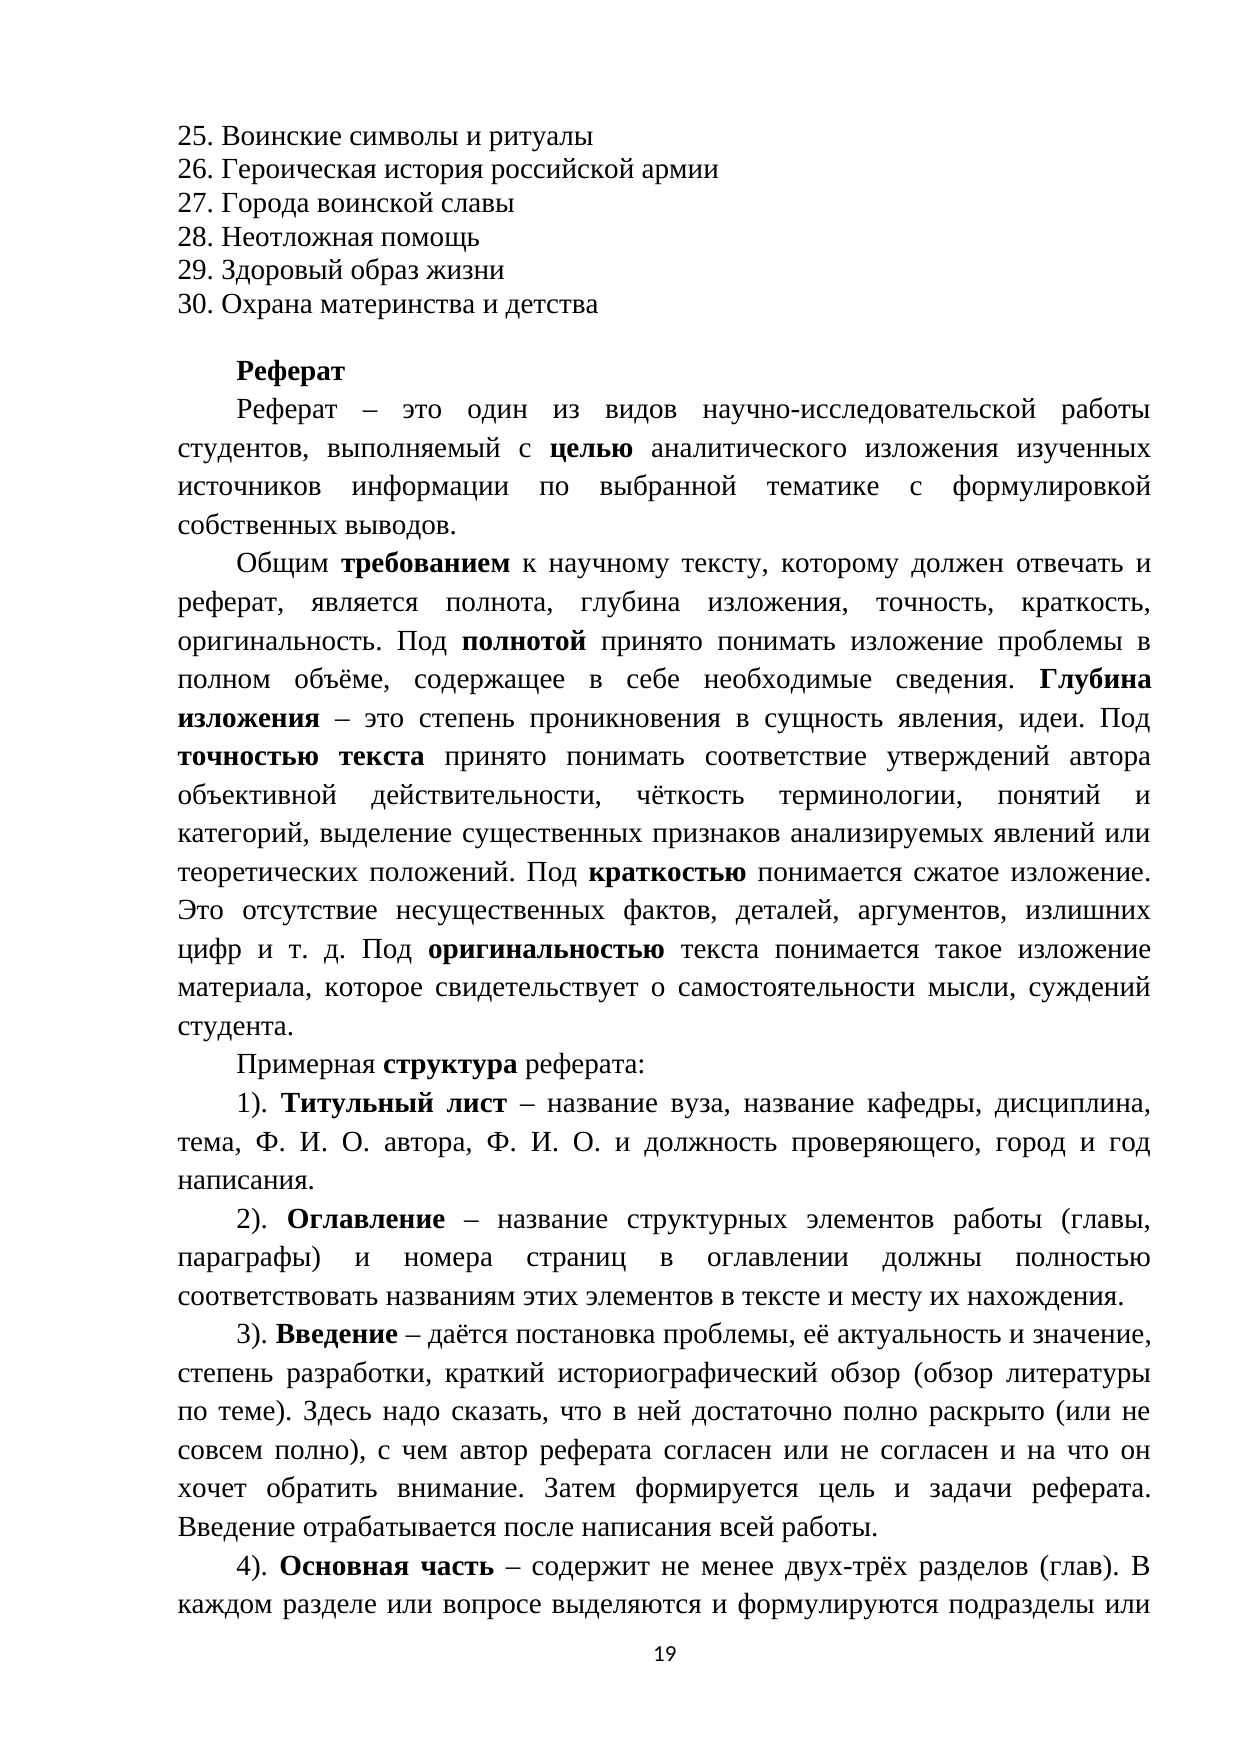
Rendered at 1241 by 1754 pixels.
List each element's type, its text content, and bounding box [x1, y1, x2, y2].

text Общим требованием к научному тексту, которому должен отвечать и реферат, является полнота, глубина изложения, точность, краткость, оригинальность. Под полнотой принято понимать изложение проблемы в полном объёме, содержащее в себе необходимые сведения. Глубина изложения – это степень проникновения в сущность явления, идеи. Под точностью текста принято понимать соответствие утверждений автора объективной действительности, чёткость терминологии, понятий и категорий, выделение существенных признаков анализируемых явлений или теоретических положений. Под краткостью понимается сжатое изложение. Это отсутствие несущественных фактов, деталей, аргументов, излишних цифр и т. д. Под оригинальностью текста понимается такое изложение материала, которое свидетельствует о самостоятельности мысли, суждений студента. [177, 546, 1152, 1042]
text 26. Героическая история российской армии [177, 152, 1152, 185]
text Реферат [177, 353, 1152, 386]
text Реферат – это один из видов научно-исследовательской работы студентов, выполняемый с целью аналитического изложения изученных источников информации по выбранной тематике с формулировкой собственных выводов. [177, 391, 1152, 541]
text 25. Воинские символы и ритуалы [177, 118, 1152, 152]
text Примерная структура реферата: [177, 1047, 1152, 1080]
text 27. Города воинской славы [177, 185, 1152, 219]
text 30. Охрана материнства и детства [177, 286, 1152, 319]
text 29. Здоровый образ жизни [177, 252, 1152, 286]
text 2). Оглавление – название структурных элементов работы (главы, параграфы) и номера страниц в оглавлении должны полностью соответствовать названиям этих элементов в тексте и месту их нахождения. [177, 1201, 1152, 1311]
text 28. Неотложная помощь [177, 219, 1152, 252]
text 3). Введение – даётся постановка проблемы, её актуальность и значение, степень разработки, краткий историографический обзор (обзор литературы по теме). Здесь надо сказать, что в ней достаточно полно раскрыто (или не совсем полно), с чем автор реферата согласен или не согласен и на что он хочет обратить внимание. Затем формируется цель и задачи реферата. Введение отрабатывается после написания всей работы. [177, 1316, 1152, 1543]
text 1). Титульный лист – название вуза, название кафедры, дисциплина, тема, Ф. И. О. автора, Ф. И. О. и должность проверяющего, город и год написания. [177, 1085, 1152, 1196]
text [177, 1548, 1152, 1620]
